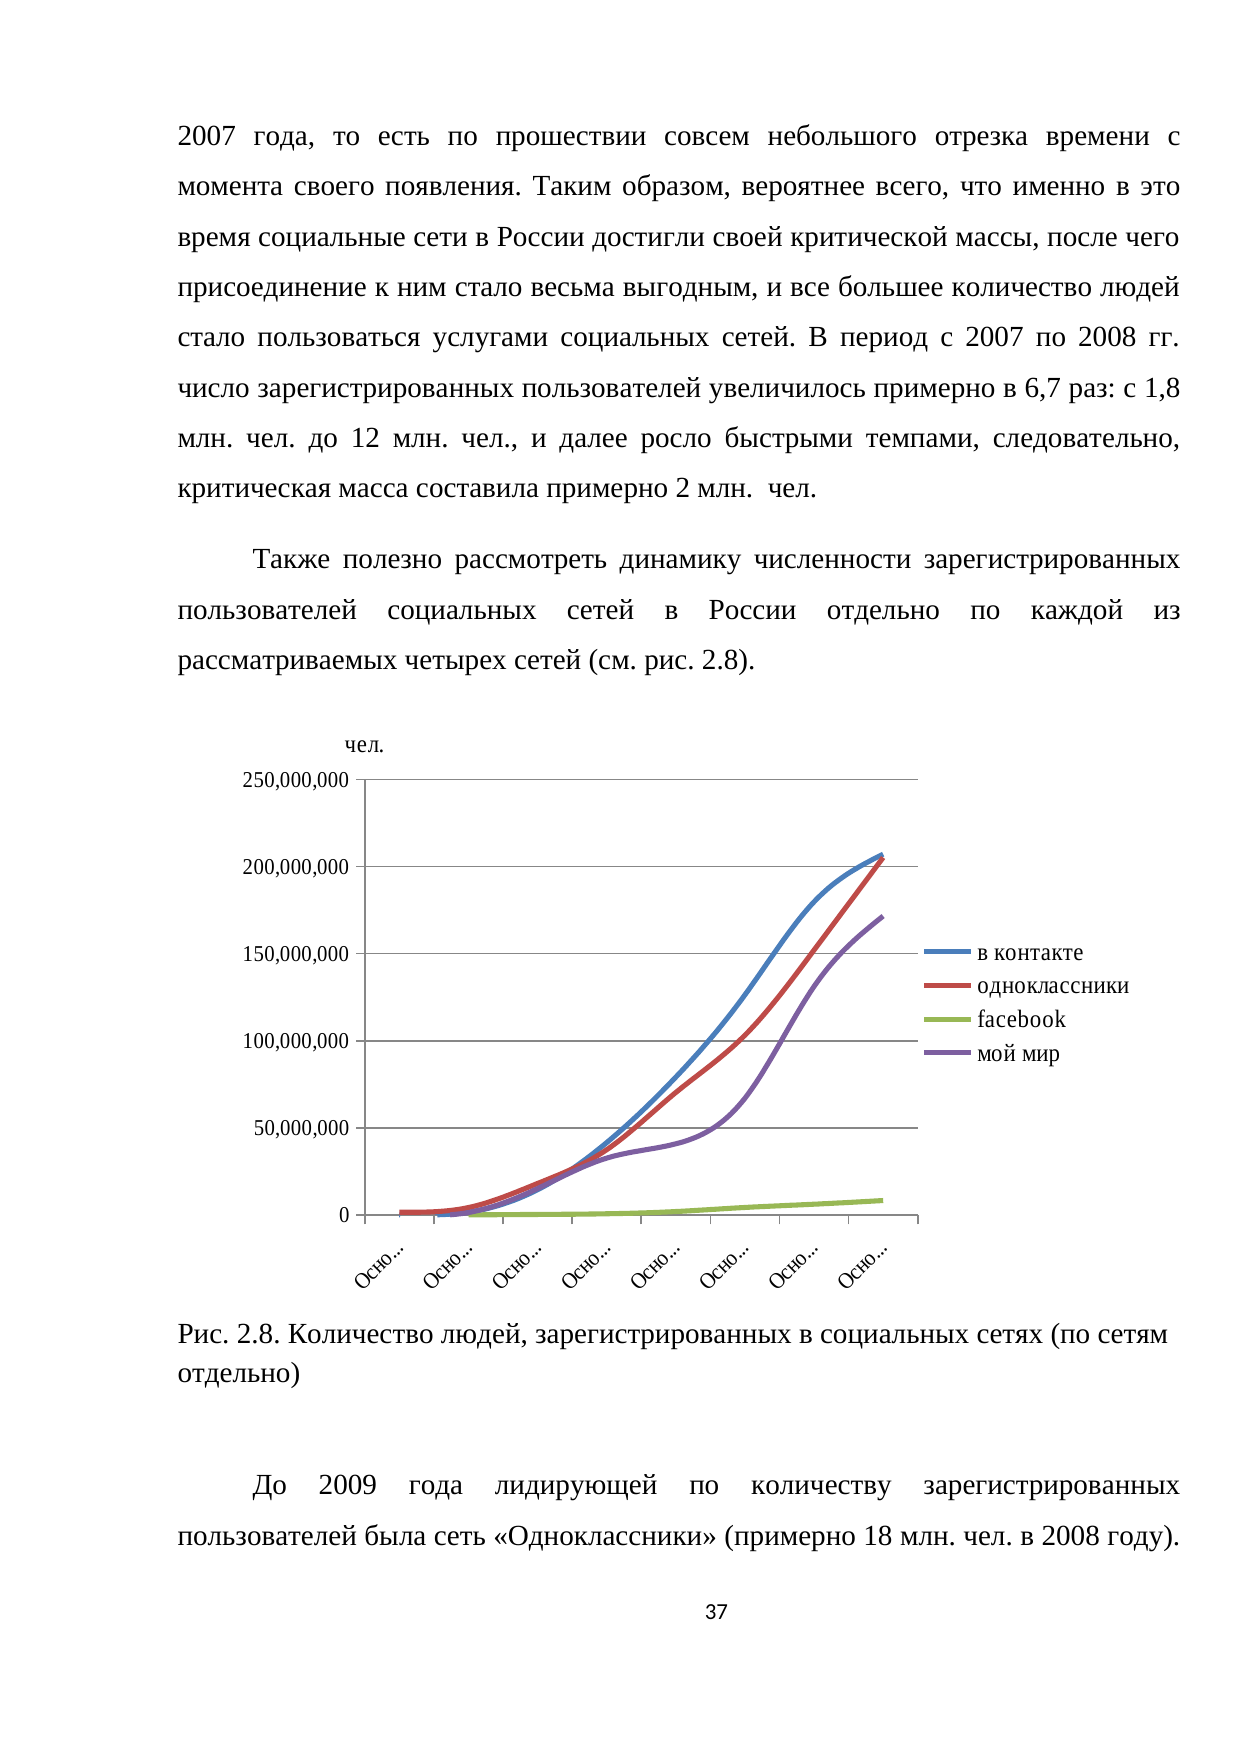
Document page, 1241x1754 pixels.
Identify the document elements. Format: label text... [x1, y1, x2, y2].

text Также полезно рассмотреть динамику численности зарегистрированных пользователей социальных сетей в России отдельно по каждой из рассматриваемых четырех сетей (см. рис. 2.8). [177, 541, 1181, 676]
text Рис. 2.8. Количество людей, зарегистрированных в социальных сетях (по сетям отдельно) [177, 1316, 1181, 1388]
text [177, 1467, 1181, 1551]
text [177, 118, 1181, 504]
